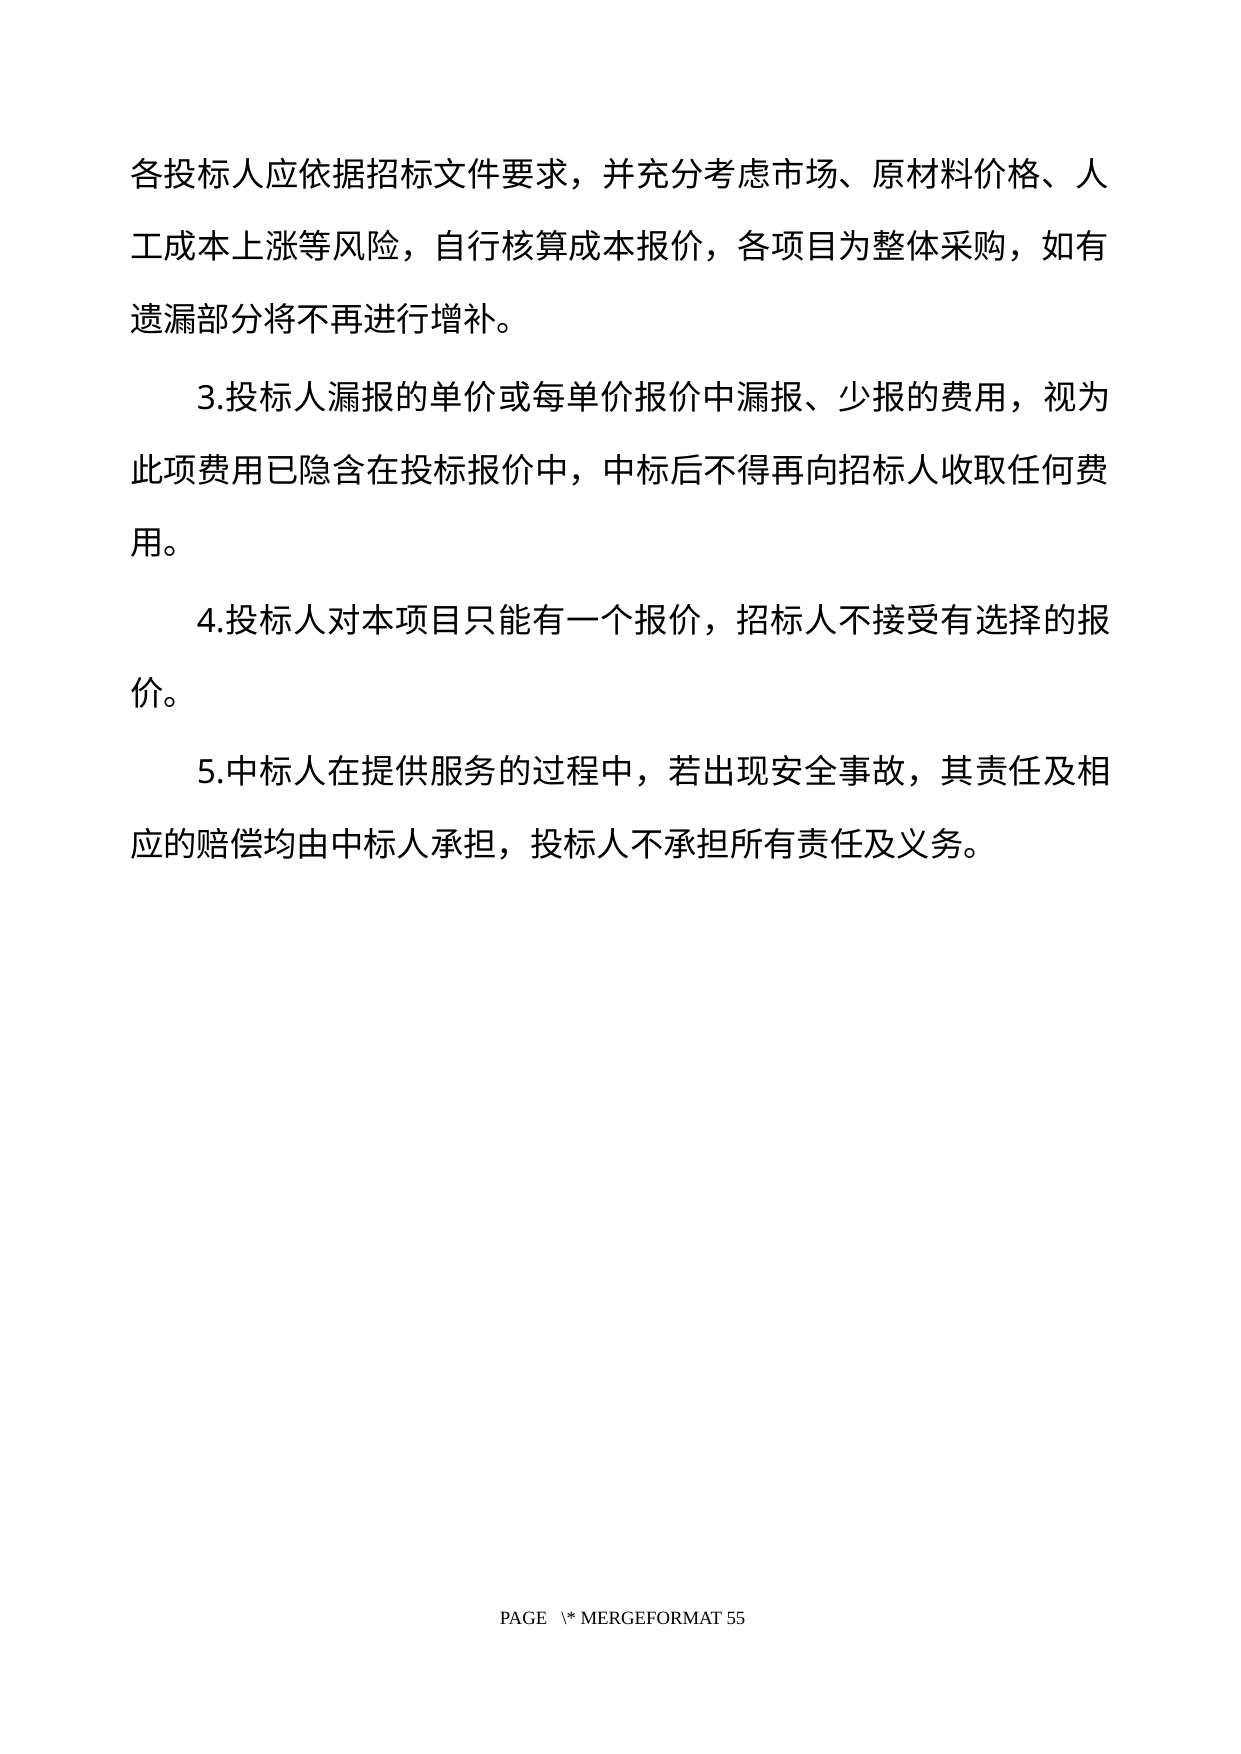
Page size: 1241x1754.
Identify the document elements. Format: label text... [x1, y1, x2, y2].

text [130, 148, 1110, 341]
text 5.中标人在提供服务的过程中，若出现安全事故，其责任及相应的赔偿均由中标人承担，投标人不承担所有责任及义务。 [130, 745, 1110, 866]
text 4.投标人对本项目只能有一个报价，招标人不接受有选择的报价。 [130, 594, 1110, 715]
text 3.投标人漏报的单价或每单价报价中漏报、少报的费用，视为此项费用已隐含在投标报价中，中标后不得再向招标人收取任何费用。 [130, 371, 1110, 564]
